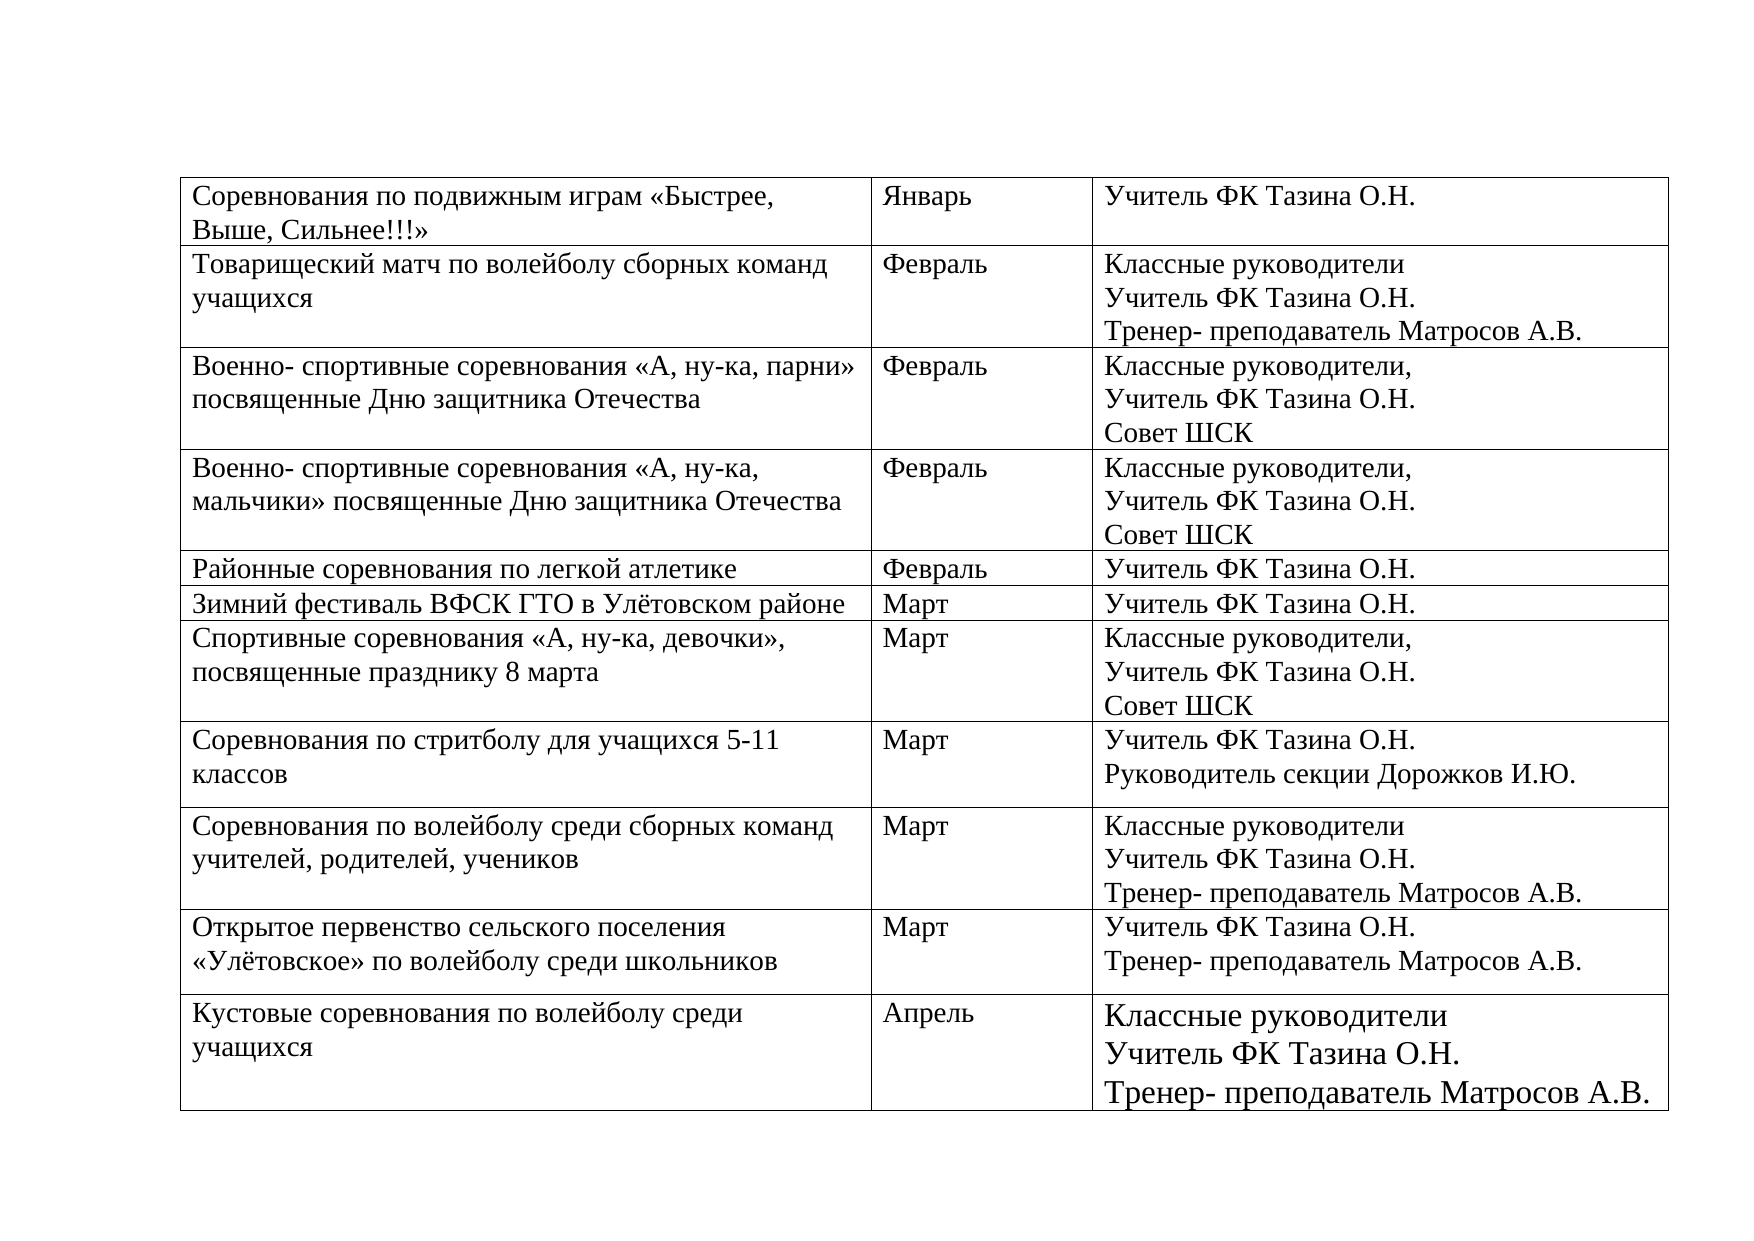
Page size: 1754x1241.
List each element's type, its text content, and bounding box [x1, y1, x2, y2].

table_cell Зимний фестиваль ВФСК ГТО в Улётовском районе [181, 586, 871, 619]
table_cell Март [872, 621, 1092, 721]
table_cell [1093, 246, 1668, 347]
table_cell Февраль [872, 348, 1092, 449]
table_cell Классные руководители Учитель ФК Тазина О.Н. Тренер- преподаватель Матросов А.В. [1093, 995, 1668, 1110]
table_cell Военно- спортивные соревнования «А, ну-ка, мальчики» посвященные Дню защитника Отечества [181, 450, 871, 550]
table_cell Соревнования по волейболу среди сборных команд учителей, родителей, учеников [181, 808, 871, 908]
table_cell Январь [872, 178, 1092, 245]
table_cell Кустовые соревнования по волейболу среди учащихся [181, 995, 871, 1110]
table_cell Учитель ФК Тазина О.Н. [1093, 551, 1668, 585]
table_cell Март [872, 722, 1092, 807]
table_cell Классные руководители, Учитель ФК Тазина О.Н. Совет ШСК [1093, 621, 1668, 721]
table_cell Классные руководители, Учитель ФК Тазина О.Н. Совет ШСК [1093, 450, 1668, 550]
table_cell Февраль [872, 246, 1092, 347]
table_cell Февраль [872, 450, 1092, 550]
table_cell Апрель [872, 995, 1092, 1110]
table_cell Товарищеский матч по волейболу сборных команд учащихся [181, 246, 871, 347]
table_cell Открытое первенство сельского поселения «Улётовское» по волейболу среди школьников [181, 910, 871, 994]
table_cell Соревнования по стритболу для учащихся 5-11 классов [181, 722, 871, 807]
table_cell Учитель ФК Тазина О.Н. [1093, 178, 1668, 245]
table_cell Спортивные соревнования «А, ну-ка, девочки», посвященные празднику 8 марта [181, 621, 871, 721]
table_cell Учитель ФК Тазина О.Н. Тренер- преподаватель Матросов А.В. [1093, 910, 1668, 994]
table_cell Март [872, 910, 1092, 994]
table_cell Февраль [872, 551, 1092, 585]
table_cell Март [872, 808, 1092, 908]
table_cell Март [872, 586, 1092, 619]
table_cell Классные руководители, Учитель ФК Тазина О.Н. Совет ШСК [1093, 348, 1668, 449]
table_cell Соревнования по подвижным играм «Быстрее, Выше, Сильнее!!!» [181, 178, 871, 245]
table_cell Учитель ФК Тазина О.Н. Руководитель секции Дорожков И.Ю. [1093, 722, 1668, 807]
table_cell Военно- спортивные соревнования «А, ну-ка, парни» посвященные Дню защитника Отечества [181, 348, 871, 449]
table_cell Классные руководители Учитель ФК Тазина О.Н. Тренер- преподаватель Матросов А.В. [1093, 808, 1668, 908]
table_cell Учитель ФК Тазина О.Н. [1093, 586, 1668, 619]
table_cell Районные соревнования по легкой атлетике [181, 551, 871, 585]
